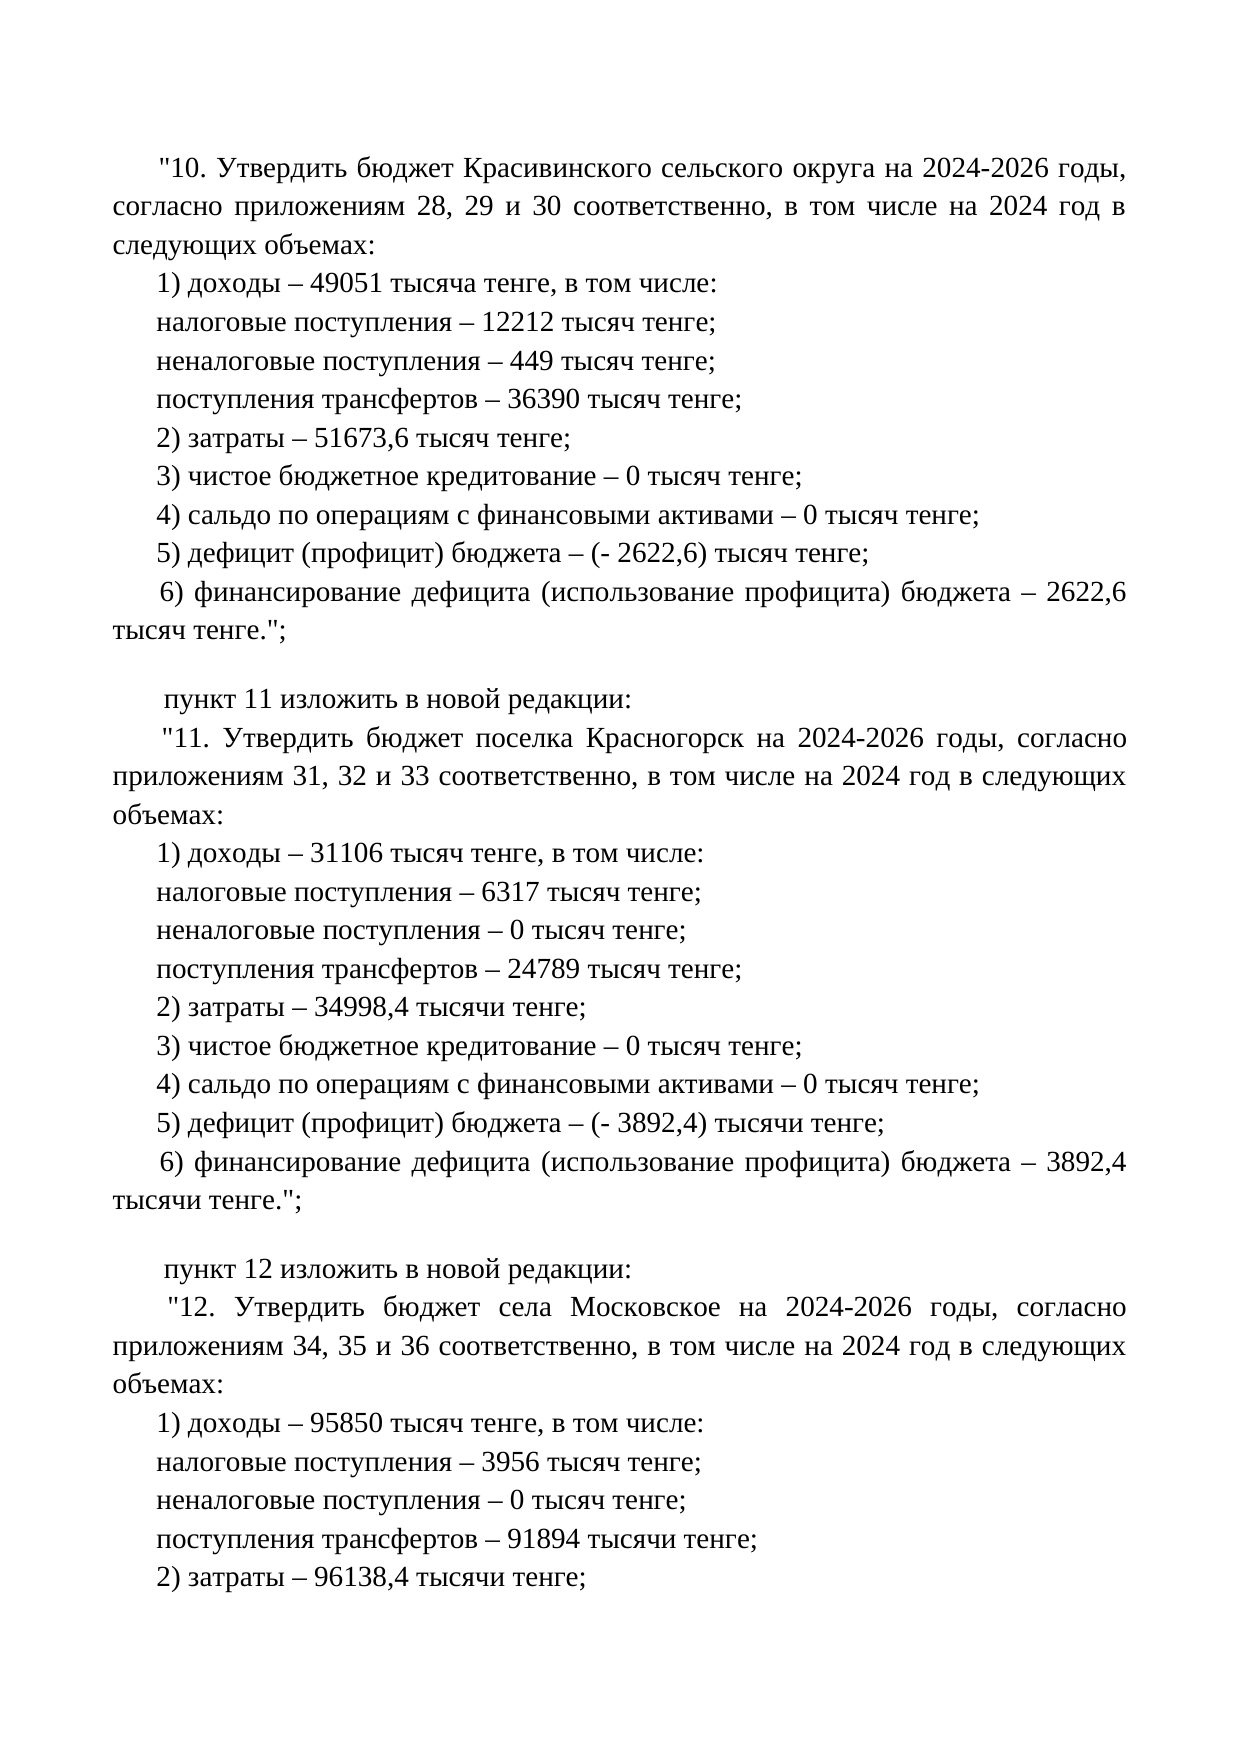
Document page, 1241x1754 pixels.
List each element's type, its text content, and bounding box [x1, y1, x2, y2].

text поступления трансфертов – 36390 тысяч тенге; [112, 381, 1128, 415]
text поступления трансфертов – 91894 тысячи тенге; [112, 1521, 1128, 1554]
text налоговые поступления – 6317 тысяч тенге; [112, 874, 1128, 907]
text пункт 12 изложить в новой редакции: [112, 1251, 1128, 1284]
text поступления трансфертов – 24789 тысяч тенге; [112, 951, 1128, 984]
text неналоговые поступления – 0 тысяч тенге; [112, 1482, 1128, 1516]
text "10. Утвердить бюджет Красивинского сельского округа на 2024-2026 годы, согласно приложениям 28, 29 и 30 соответственно, в том числе на 2024 год в следующих объемах: [112, 150, 1128, 261]
text "12. Утвердить бюджет села Московское на 2024-2026 годы, согласно приложениям 34, 35 и 36 соответственно, в том числе на 2024 год в следующих объемах: [112, 1289, 1128, 1400]
text 4) сальдо по операциям с финансовыми активами – 0 тысяч тенге; [112, 1067, 1128, 1100]
text 4) сальдо по операциям с финансовыми активами – 0 тысяч тенге; [112, 497, 1128, 530]
text 3) чистое бюджетное кредитование – 0 тысяч тенге; [112, 458, 1128, 492]
text 3) чистое бюджетное кредитование – 0 тысяч тенге; [112, 1028, 1128, 1062]
text 2) затраты – 34998,4 тысячи тенге; [112, 989, 1128, 1023]
text 6) финансирование дефицита (использование профицита) бюджета – 3892,4 тысячи тенге."; [112, 1144, 1128, 1216]
text пункт 11 изложить в новой редакции: [112, 681, 1128, 715]
text неналоговые поступления – 449 тысяч тенге; [112, 343, 1128, 376]
text 1) доходы – 49051 тысяча тенге, в том числе: [112, 266, 1128, 299]
text 6) финансирование дефицита (использование профицита) бюджета – 2622,6 тысяч тенге."; [112, 574, 1128, 646]
text 1) доходы – 31106 тысяч тенге, в том числе: [112, 835, 1128, 869]
text 5) дефицит (профицит) бюджета – (- 3892,4) тысячи тенге; [112, 1105, 1128, 1139]
text 2) затраты – 51673,6 тысяч тенге; [112, 420, 1128, 453]
text налоговые поступления – 3956 тысяч тенге; [112, 1444, 1128, 1477]
text 5) дефицит (профицит) бюджета – (- 2622,6) тысяч тенге; [112, 535, 1128, 569]
text 1) доходы – 95850 тысяч тенге, в том числе: [112, 1405, 1128, 1439]
text 2) затраты – 96138,4 тысячи тенге; [112, 1559, 1128, 1593]
text "11. Утвердить бюджет поселка Красногорск на 2024-2026 годы, согласно приложениям 31, 32 и 33 соответственно, в том числе на 2024 год в следующих объемах: [112, 720, 1128, 830]
text налоговые поступления – 12212 тысяч тенге; [112, 304, 1128, 338]
text неналоговые поступления – 0 тысяч тенге; [112, 912, 1128, 946]
